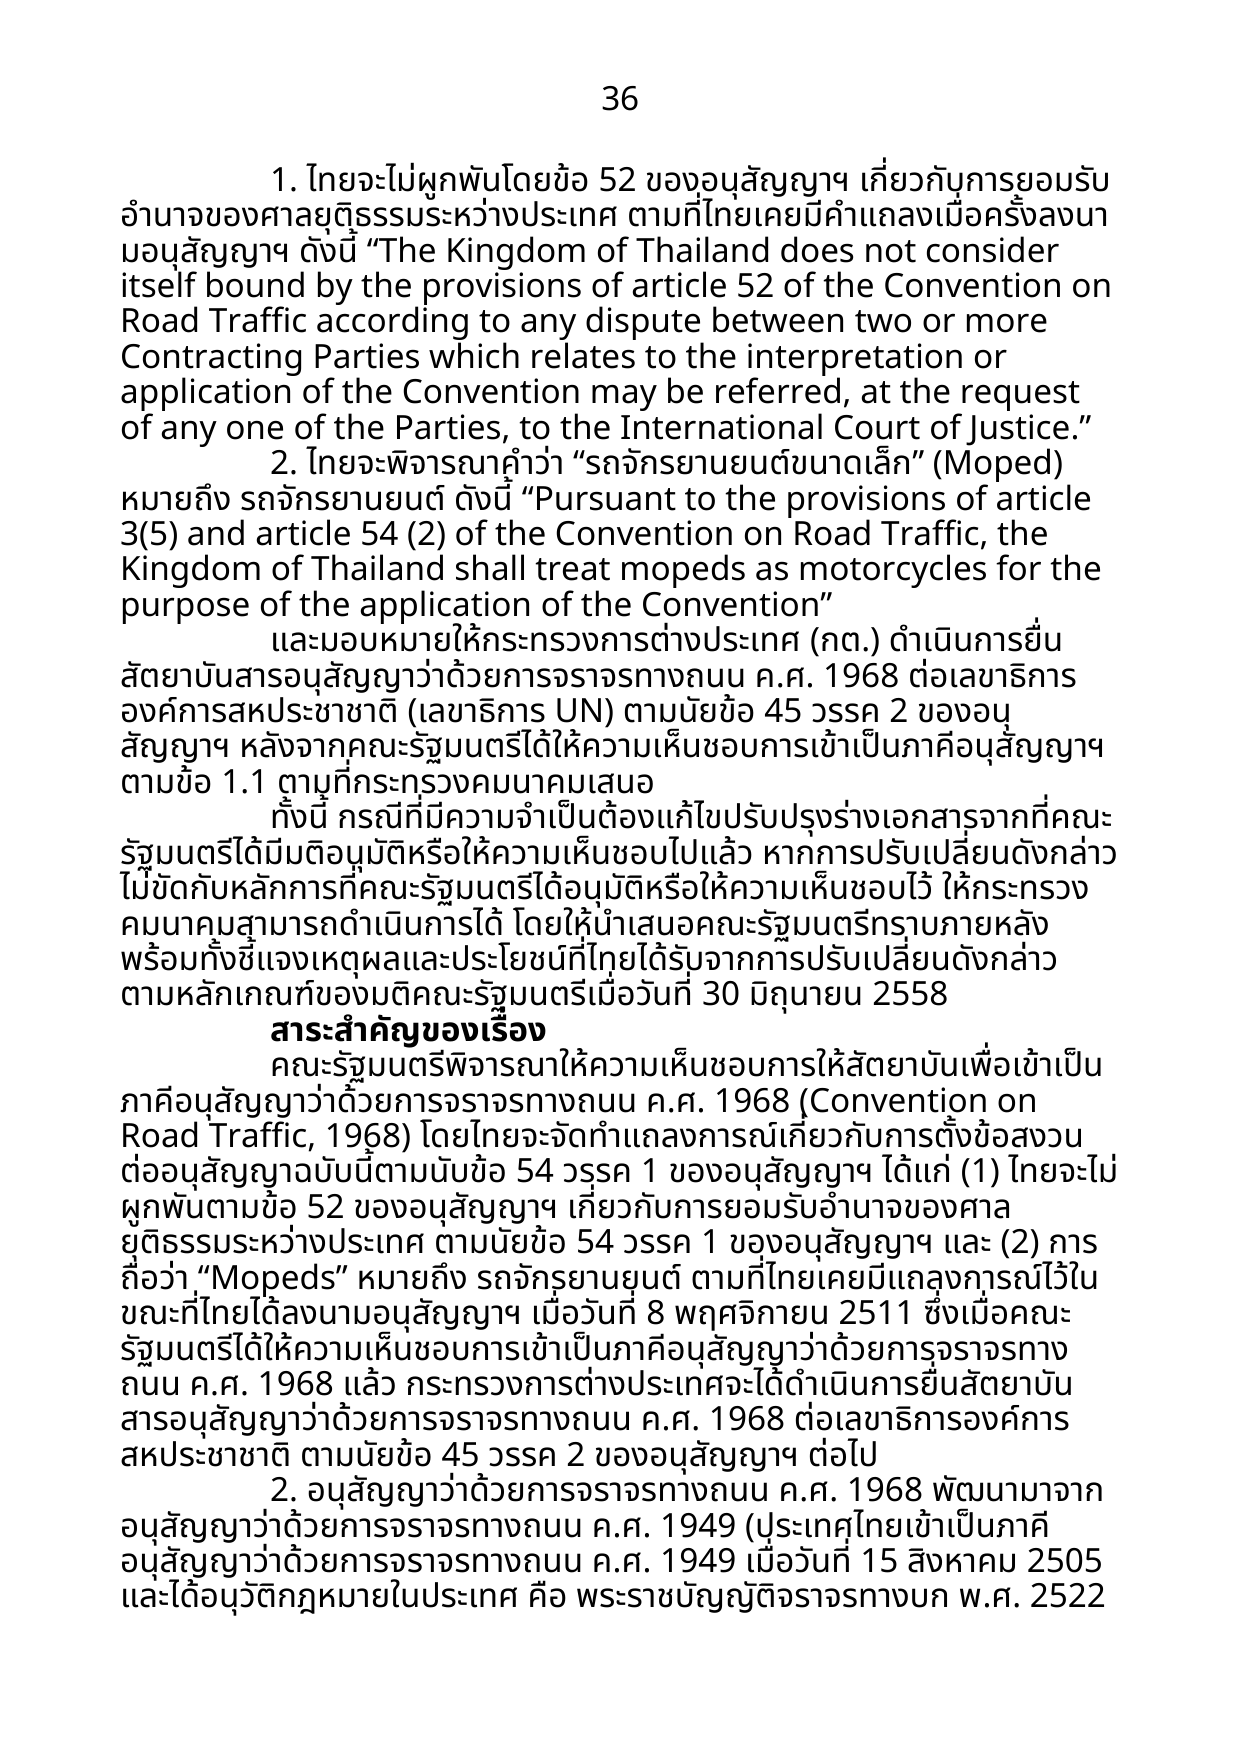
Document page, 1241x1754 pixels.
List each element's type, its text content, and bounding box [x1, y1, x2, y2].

text คณะรัฐมนตรีพิจารณาให้ความเห็นชอบการให้สัตยาบันเพื่อเข้าเป็นภาคีอนุสัญญาว่าด้วยการจราจรทางถนน ค.ศ. 1968 (Convention on Road Traffic, 1968) โดยไทยจะจัดทำแถลงการณ์เกี่ยวกับการตั้งข้อสงวนต่ออนุสัญญาฉบับนี้ตามนับข้อ 54 วรรค 1 ของอนุสัญญาฯ ได้แก่ (1) ไทยจะไม่ผูกพันตามข้อ 52 ของอนุสัญญาฯ เกี่ยวกับการยอมรับอำนาจของศาลยุติธรรมระหว่างประเทศ ตามนัยข้อ 54 วรรค 1 ของอนุสัญญาฯ และ (2) การถือว่า “Mopeds” หมายถึง รถจักรยานยนต์ ตามที่ไทยเคยมีแถลงการณ์ไว้ในขณะที่ไทยได้ลงนามอนุสัญญาฯ เมื่อวันที่ 8 พฤศจิกายน 2511 ซึ่งเมื่อคณะรัฐมนตรีได้ให้ความเห็นชอบการเข้าเป็นภาคีอนุสัญญาว่าด้วยการจราจรทางถนน ค.ศ. 1968 แล้ว กระทรวงการต่างประเทศจะได้ดำเนินการยื่นสัตยาบันสารอนุสัญญาว่าด้วยการจราจรทางถนน ค.ศ. 1968 ต่อเลขาธิการองค์การสหประชาชาติ ตามนัยข้อ 45 วรรค 2 ของอนุสัญญาฯ ต่อไป [120, 1048, 1120, 1473]
text และมอบหมายให้กระทรวงการต่างประเทศ (กต.) ดำเนินการยื่นสัตยาบันสารอนุสัญญาว่าด้วยการจราจรทางถนน ค.ศ. 1968 ต่อเลขาธิการองค์การสหประชาชาติ (เลขาธิการ UN) ตามนัยข้อ 45 วรรค 2 ของอนุสัญญาฯ หลังจากคณะรัฐมนตรีได้ให้ความเห็นชอบการเข้าเป็นภาคีอนุสัญญาฯ ตามข้อ 1.1 ตามที่กระทรวงคมนาคมเสนอ [120, 623, 1120, 800]
text สาระสำคัญของเรื่อง [195, 1013, 1120, 1048]
text 2. ไทยจะพิจารณาคำว่า “รถจักรยานยนต์ขนาดเล็ก” (Moped) หมายถึง รถจักรยานยนต์ ดังนี้ “Pursuant to the provisions of article 3(5) and article 54 (2) of the Convention on Road Traffic, the Kingdom of Thailand shall treat mopeds as motorcycles for the purpose of the application of the Convention” [120, 446, 1120, 623]
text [120, 1473, 1120, 1615]
text ทั้งนี้ กรณีที่มีความจำเป็นต้องแก้ไขปรับปรุงร่างเอกสารจากที่คณะรัฐมนตรีได้มีมติอนุมัติหรือให้ความเห็นชอบไปแล้ว หากการปรับเปลี่ยนดังกล่าวไม่ขัดกับหลักการที่คณะรัฐมนตรีได้อนุมัติหรือให้ความเห็นชอบไว้ ให้กระทรวงคมนาคมสามารถดำเนินการได้ โดยให้นำเสนอคณะรัฐมนตรีทราบภายหลัง พร้อมทั้งชี้แจงเหตุผลและประโยชน์ที่ไทยได้รับจากการปรับเปลี่ยนดังกล่าว ตามหลักเกณฑ์ของมติคณะรัฐมนตรีเมื่อวันที่ 30 มิถุนายน 2558 [120, 800, 1120, 1013]
text 1. ไทยจะไม่ผูกพันโดยข้อ 52 ของอนุสัญญาฯ เกี่ยวกับการยอมรับอำนาจของศาลยุติธรรมระหว่างประเทศ ตามที่ไทยเคยมีคำแถลงเมื่อครั้งลงนามอนุสัญญาฯ ดังนี้ “The Kingdom of Thailand does not consider itself bound by the provisions of article 52 of the Convention on Road Traffic according to any dispute between two or more Contracting Parties which relates to the interpretation or application of the Convention may be referred, at the request of any one of the Parties, to the International Court of Justice.” [120, 163, 1120, 446]
